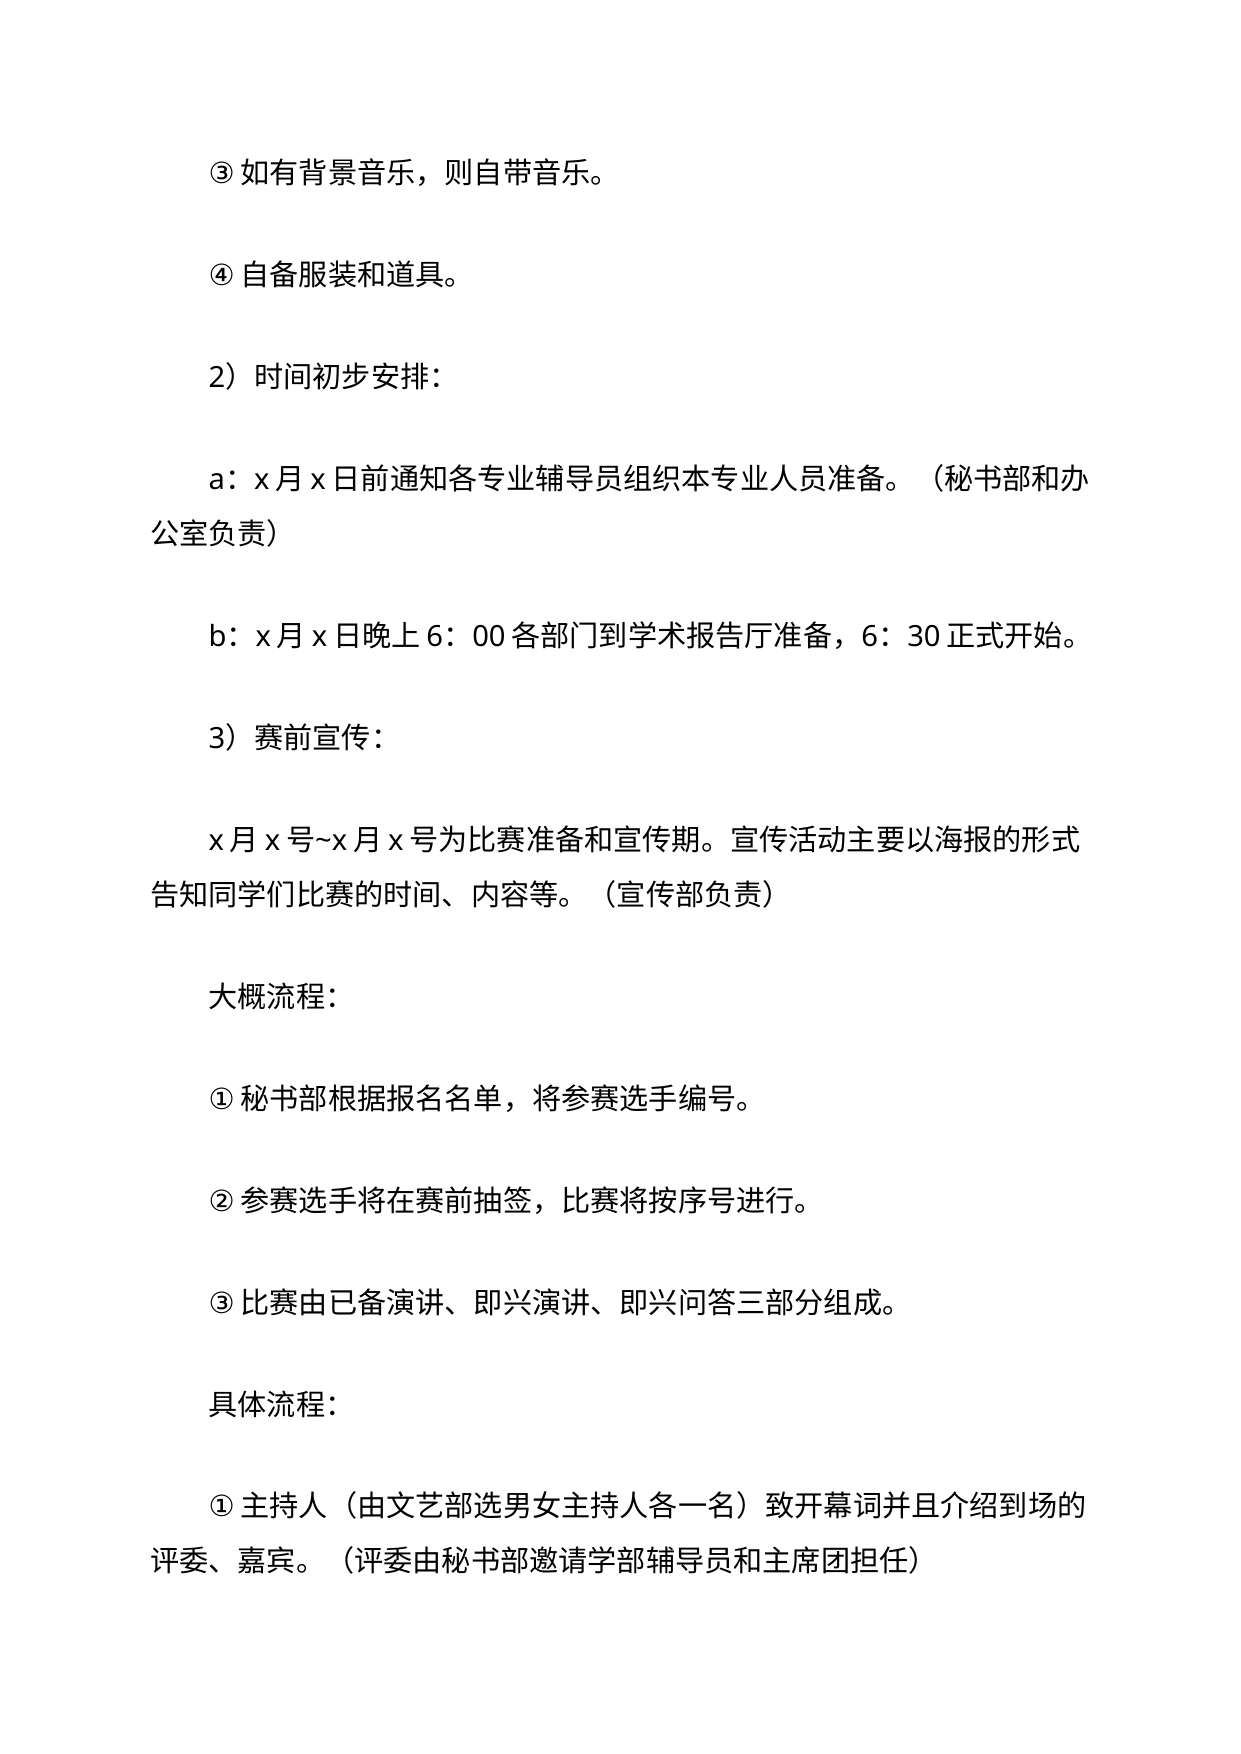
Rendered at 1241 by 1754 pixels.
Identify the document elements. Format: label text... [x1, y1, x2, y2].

text ③如有背景音乐，则自带音乐。 [150, 150, 1090, 192]
text 2）时间初步安排： [150, 354, 1090, 396]
text ①秘书部根据报名名单，将参赛选手编号。 [150, 1075, 1090, 1118]
text ②参赛选手将在赛前抽签，比赛将按序号进行。 [150, 1177, 1090, 1219]
text 具体流程： [150, 1381, 1090, 1423]
text ①主持人（由文艺部选男女主持人各一名）致开幕词并且介绍到场的评委、嘉宾。（评委由秘书部邀请学部辅导员和主席团担任） [150, 1483, 1090, 1580]
text a：x月x日前通知各专业辅导员组织本专业人员准备。（秘书部和办公室负责） [150, 456, 1090, 553]
text 3）赛前宣传： [150, 715, 1090, 757]
text 大概流程： [150, 973, 1090, 1016]
text b：x月x日晚上6：00各部门到学术报告厅准备，6：30正式开始。 [150, 613, 1090, 655]
text x月x号~x月x号为比赛准备和宣传期。宣传活动主要以海报的形式告知同学们比赛的时间、内容等。（宣传部负责） [150, 817, 1090, 914]
text ④自备服装和道具。 [150, 252, 1090, 294]
text ③比赛由已备演讲、即兴演讲、即兴问答三部分组成。 [150, 1279, 1090, 1322]
